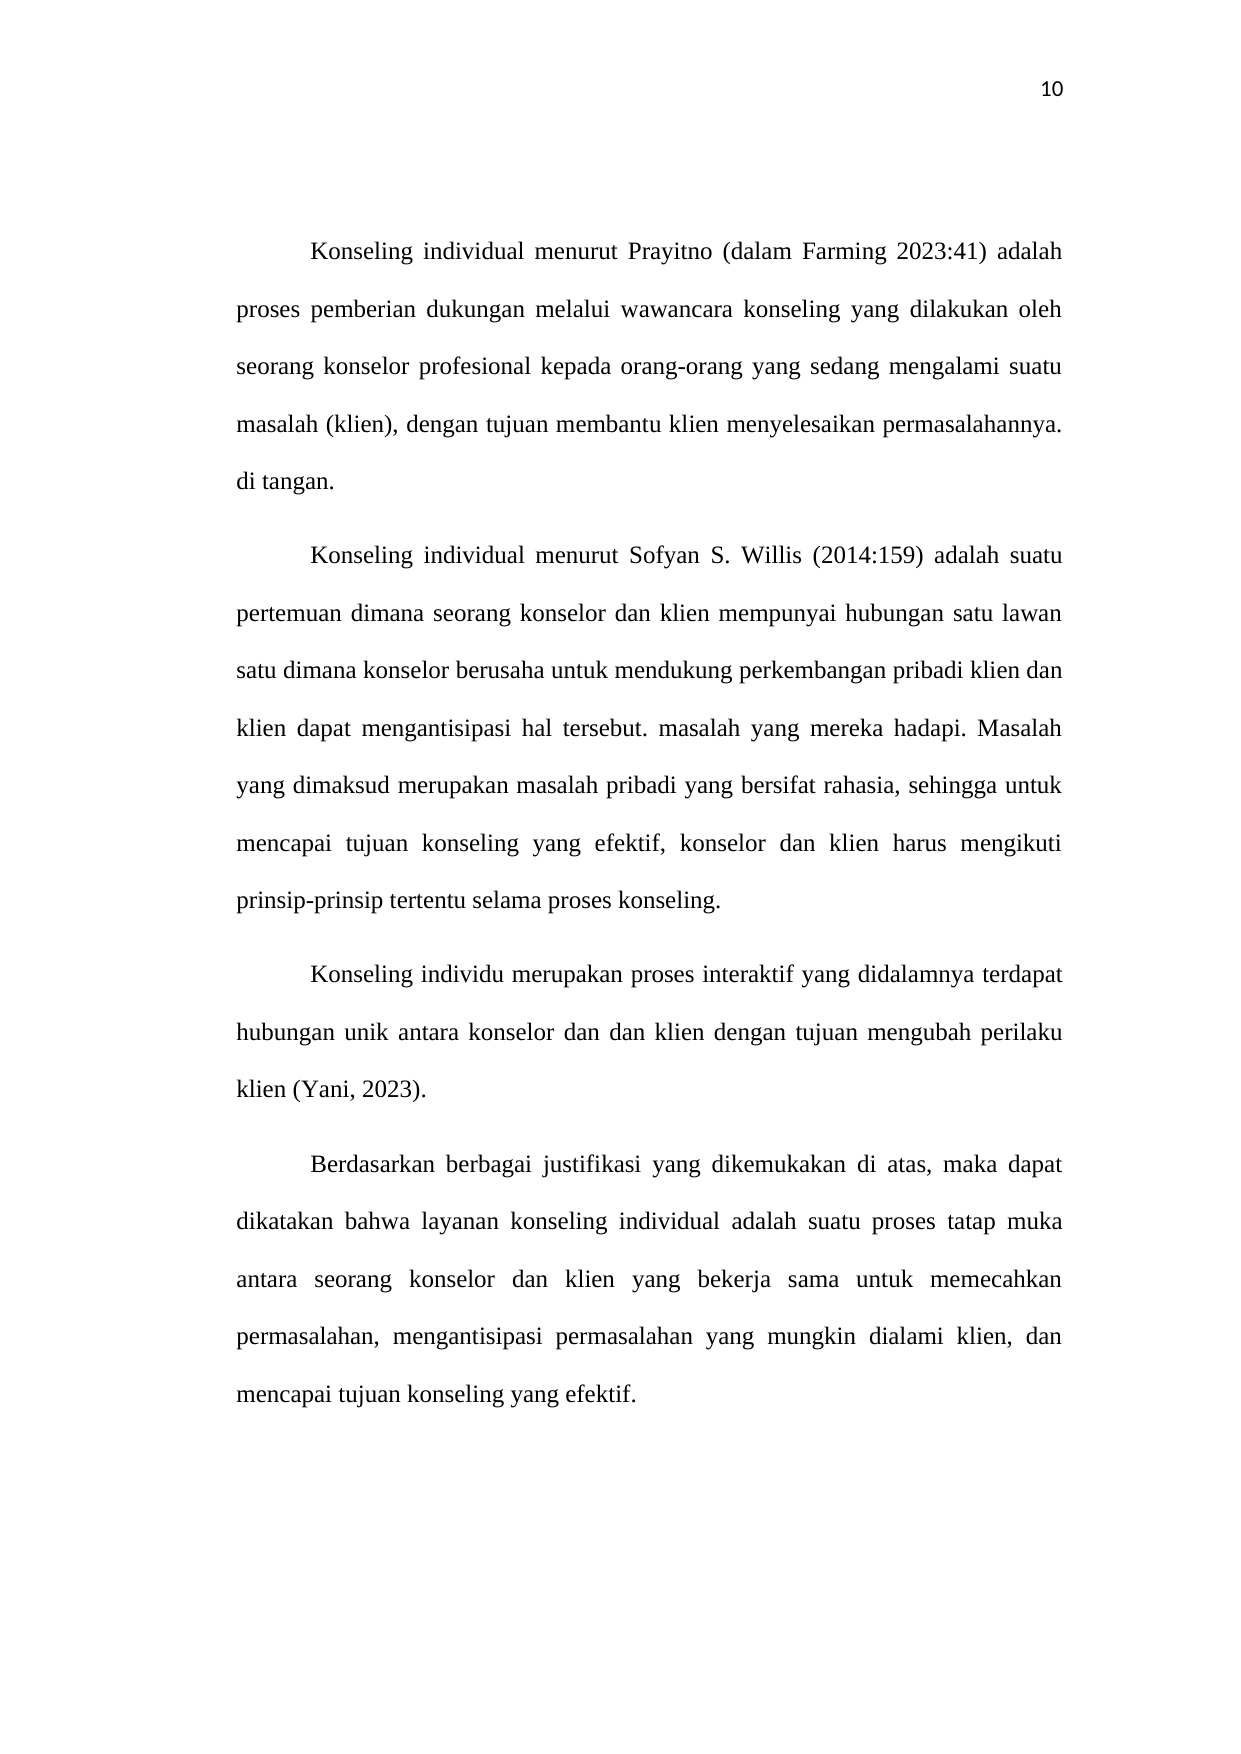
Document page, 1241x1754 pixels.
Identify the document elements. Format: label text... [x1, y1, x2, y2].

text Konseling individual menurut Sofyan S. Willis (2014:159) adalah suatu pertemuan dimana seorang konselor dan klien mempunyai hubungan satu lawan satu dimana konselor berusaha untuk mendukung perkembangan pribadi klien dan klien dapat mengantisipasi hal tersebut. masalah yang mereka hadapi. Masalah yang dimaksud merupakan masalah pribadi yang bersifat rahasia, sehingga untuk mencapai tujuan konseling yang efektif, konselor dan klien harus mengikuti prinsip-prinsip tertentu selama proses konseling. [236, 540, 1063, 914]
text Konseling individu merupakan proses interaktif yang didalamnya terdapat hubungan unik antara konselor dan dan klien dengan tujuan mengubah perilaku klien (Yani, 2023). [236, 959, 1063, 1103]
text Konseling individual menurut Prayitno (dalam Farming 2023:41) adalah proses pemberian dukungan melalui wawancara konseling yang dilakukan oleh seorang konselor profesional kepada orang-orang yang sedang mengalami suatu masalah (klien), dengan tujuan membantu klien menyelesaikan permasalahannya. di tangan. [236, 236, 1063, 495]
text Berdasarkan berbagai justifikasi yang dikemukakan di atas, maka dapat dikatakan bahwa layanan konseling individual adalah suatu proses tatap muka antara seorang konselor dan klien yang bekerja sama untuk memecahkan permasalahan, mengantisipasi permasalahan yang mungkin dialami klien, dan mencapai tujuan konseling yang efektif. [236, 1149, 1063, 1407]
